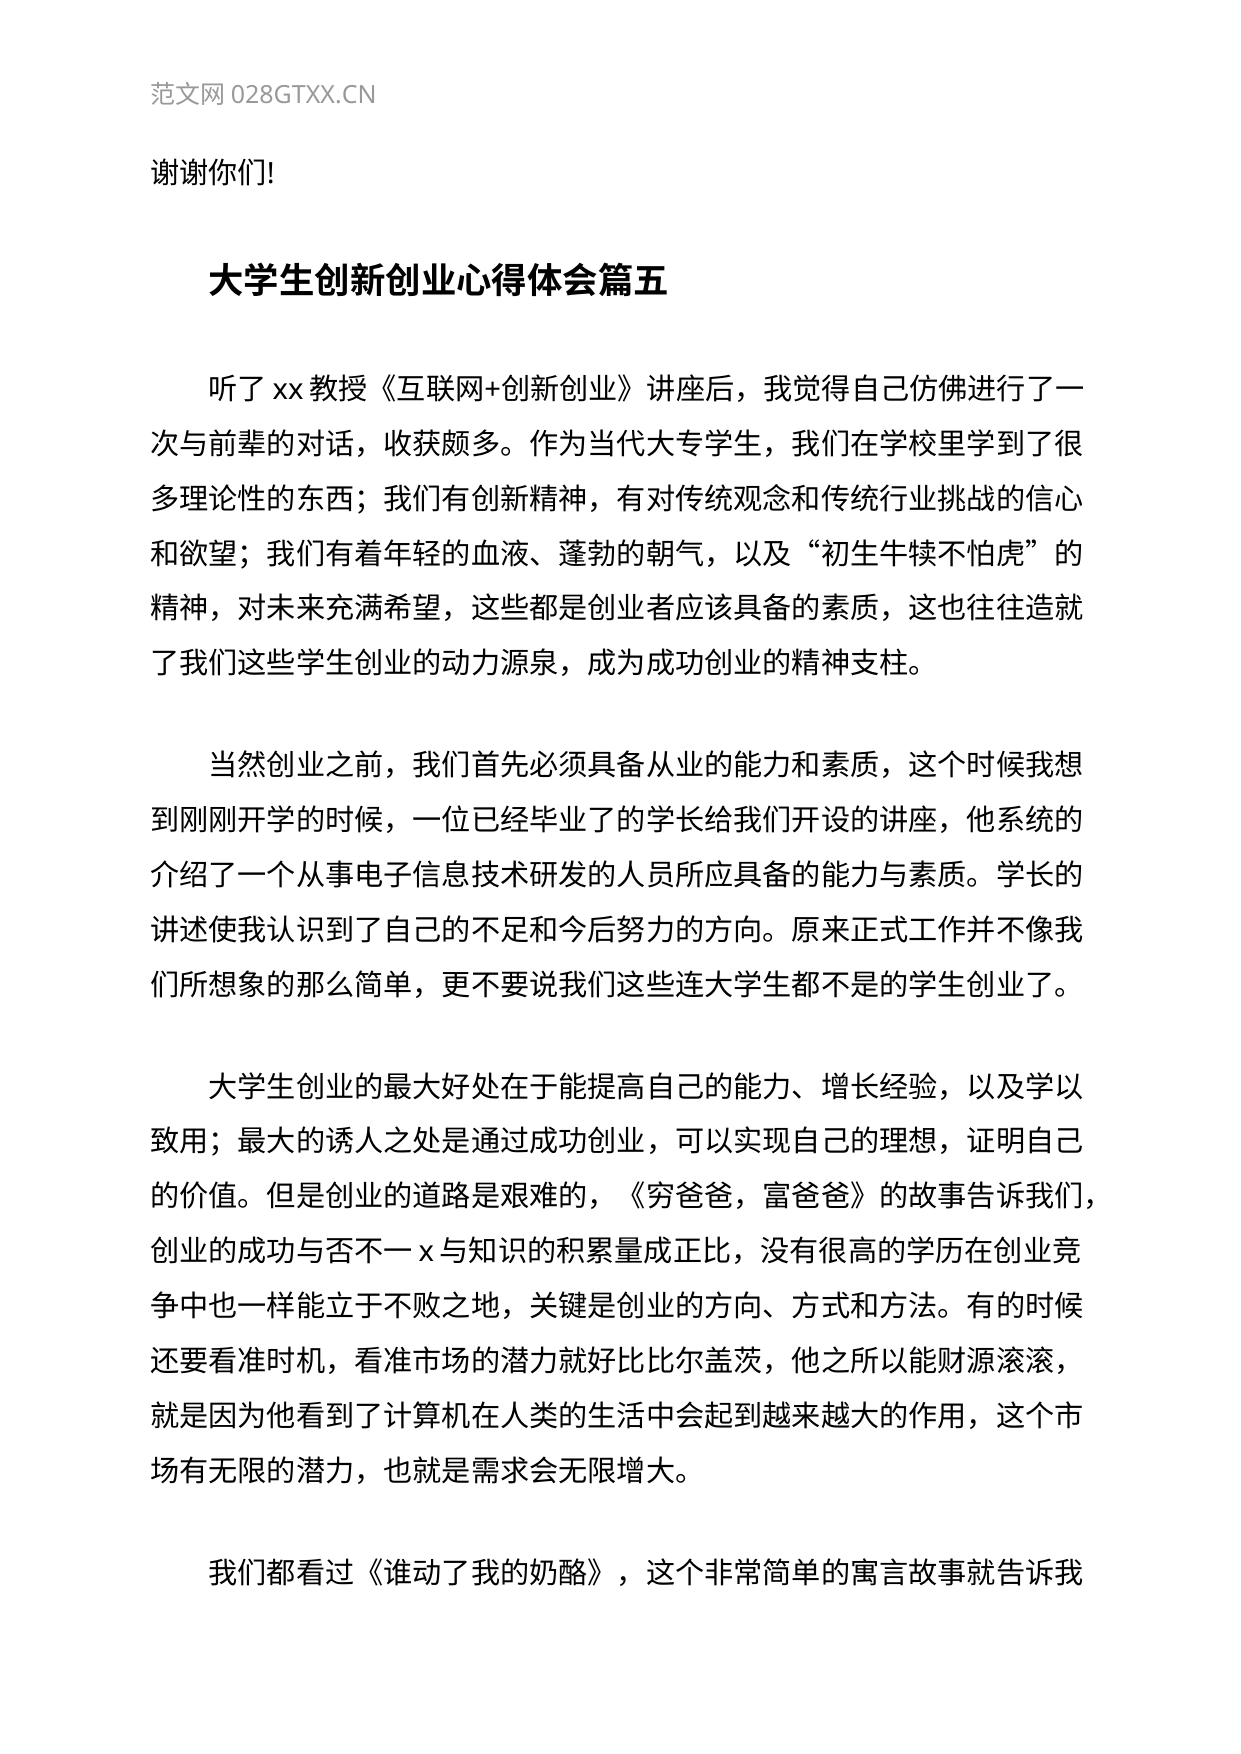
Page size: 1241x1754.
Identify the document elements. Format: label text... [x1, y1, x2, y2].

text 当然创业之前，我们首先必须具备从业的能力和素质，这个时候我想到刚刚开学的时候，一位已经毕业了的学长给我们开设的讲座，他系统的介绍了一个从事电子信息技术研发的人员所应具备的能力与素质。学长的讲述使我认识到了自己的不足和今后努力的方向。原来正式工作并不像我们所想象的那么简单，更不要说我们这些连大学生都不是的学生创业了。 [150, 742, 1090, 1004]
text 大学生创业的最大好处在于能提高自己的能力、增长经验，以及学以致用；最大的诱人之处是通过成功创业，可以实现自己的理想，证明自己的价值。但是创业的道路是艰难的，《穷爸爸，富爸爸》的故事告诉我们，创业的成功与否不一x与知识的积累量成正比，没有很高的学历在创业竞争中也一样能立于不败之地，关键是创业的方向、方式和方法。有的时候还要看准时机，看准市场的潜力就好比比尔盖茨，他之所以能财源滚滚，就是因为他看到了计算机在人类的生活中会起到越来越大的作用，这个市场有无限的潜力，也就是需求会无限增大。 [150, 1063, 1090, 1490]
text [150, 150, 1090, 192]
text 大学生创新创业心得体会篇五 [150, 252, 1090, 303]
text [150, 1549, 1090, 1592]
text 听了xx教授《互联网+创新创业》讲座后，我觉得自己仿佛进行了一次与前辈的对话，收获颇多。作为当代大专学生，我们在学校里学到了很多理论性的东西；我们有创新精神，有对传统观念和传统行业挑战的信心和欲望；我们有着年轻的血液、蓬勃的朝气，以及“初生牛犊不怕虎”的精神，对未来充满希望，这些都是创业者应该具备的素质，这也往往造就了我们这些学生创业的动力源泉，成为成功创业的精神支柱。 [150, 365, 1090, 682]
